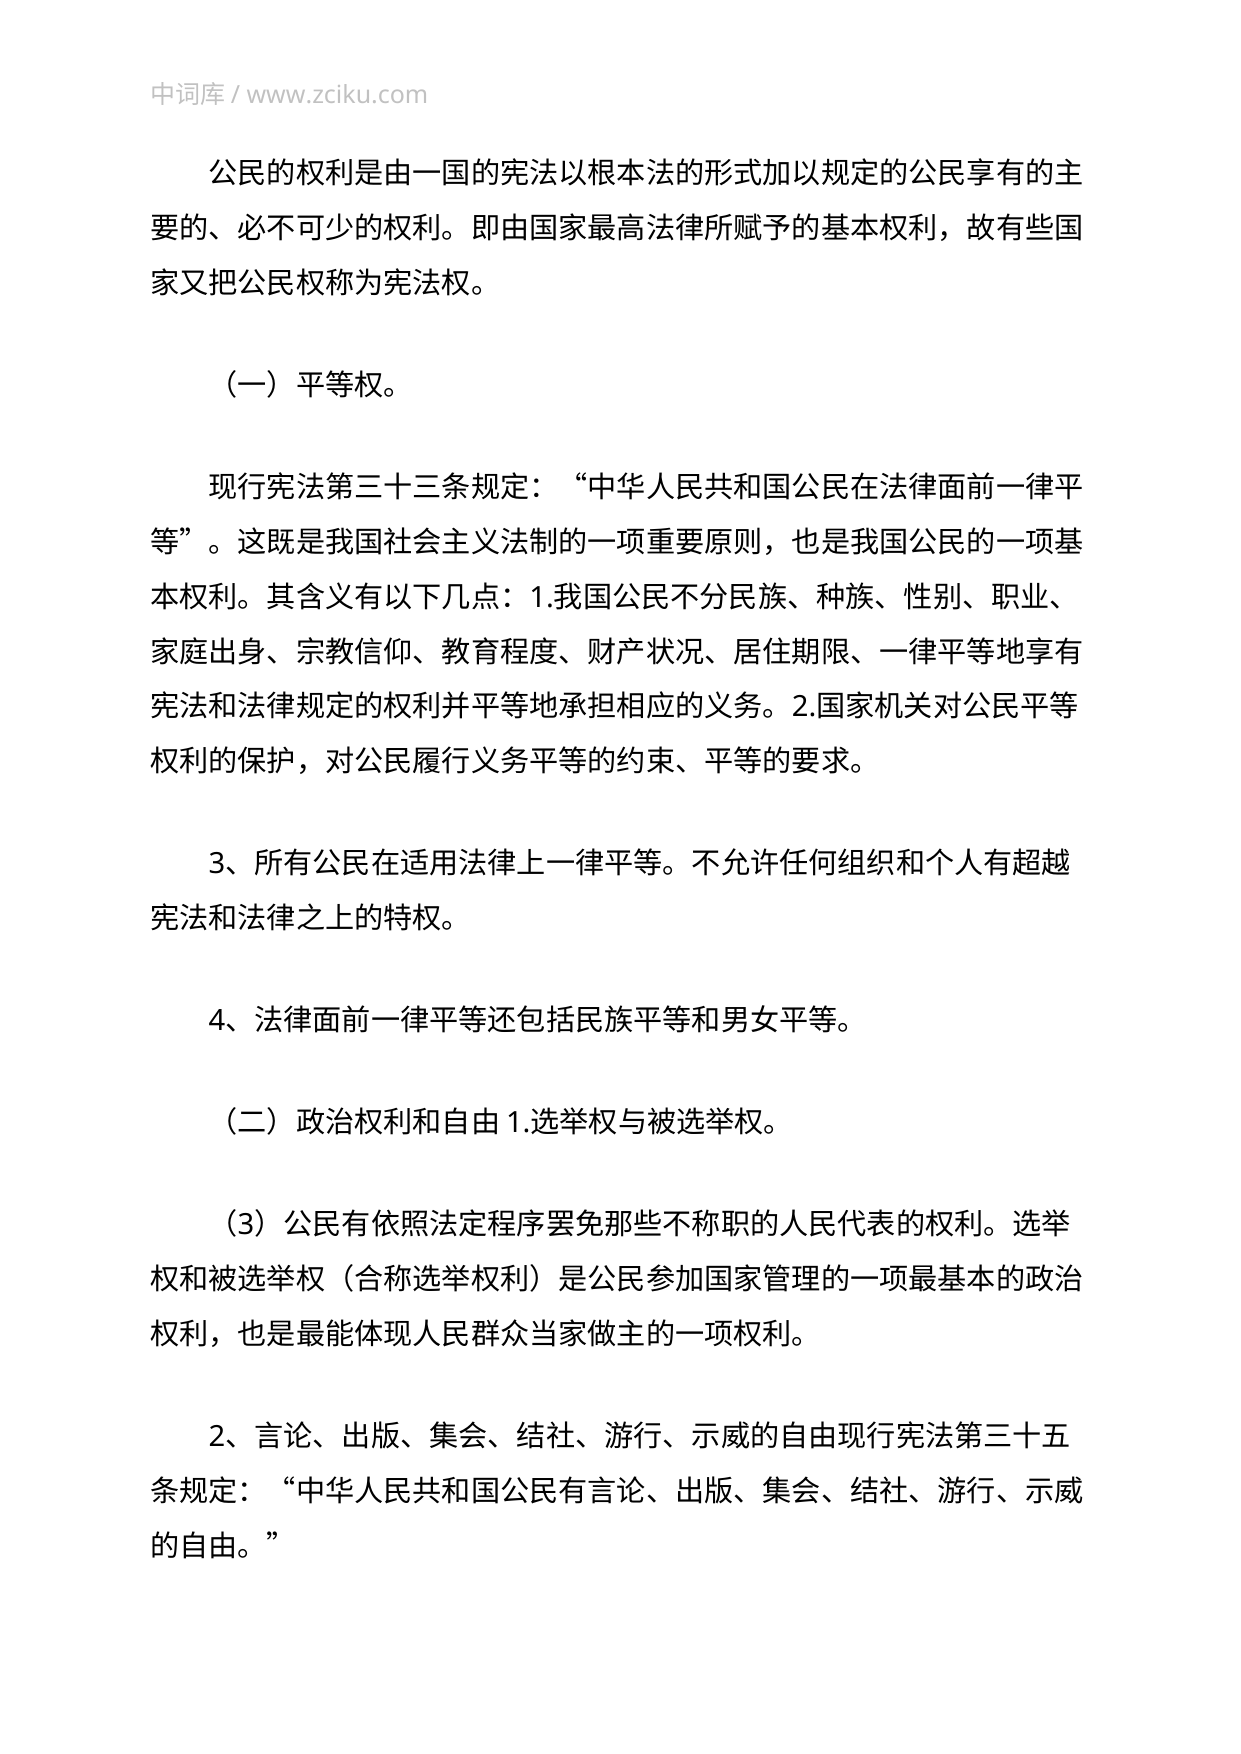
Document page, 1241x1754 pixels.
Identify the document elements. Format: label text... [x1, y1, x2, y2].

text 现行宪法第三十三条规定：“中华人民共和国公民在法律面前一律平等”。这既是我国社会主义法制的一项重要原则，也是我国公民的一项基本权利。其含义有以下几点：1.我国公民不分民族、种族、性别、职业、家庭出身、宗教信仰、教育程度、财产状况、居住期限、一律平等地享有宪法和法律规定的权利并平等地承担相应的义务。2.国家机关对公民平等权利的保护，对公民履行义务平等的约束、平等的要求。 [150, 463, 1090, 780]
text （二）政治权利和自由1.选举权与被选举权。 [150, 1098, 1090, 1141]
text 3、所有公民在适用法律上一律平等。不允许任何组织和个人有超越宪法和法律之上的特权。 [150, 840, 1090, 937]
text 4、法律面前一律平等还包括民族平等和男女平等。 [150, 997, 1090, 1039]
text 公民的权利是由一国的宪法以根本法的形式加以规定的公民享有的主要的、必不可少的权利。即由国家最高法律所赋予的基本权利，故有些国家又把公民权称为宪法权。 [150, 150, 1090, 302]
text 2、言论、出版、集会、结社、游行、示威的自由现行宪法第三十五条规定：“中华人民共和国公民有言论、出版、集会、结社、游行、示威的自由。” [150, 1412, 1090, 1564]
text （3）公民有依照法定程序罢免那些不称职的人民代表的权利。选举权和被选举权（合称选举权利）是公民参加国家管理的一项最基本的政治权利，也是最能体现人民群众当家做主的一项权利。 [150, 1201, 1090, 1353]
text （一）平等权。 [150, 362, 1090, 404]
